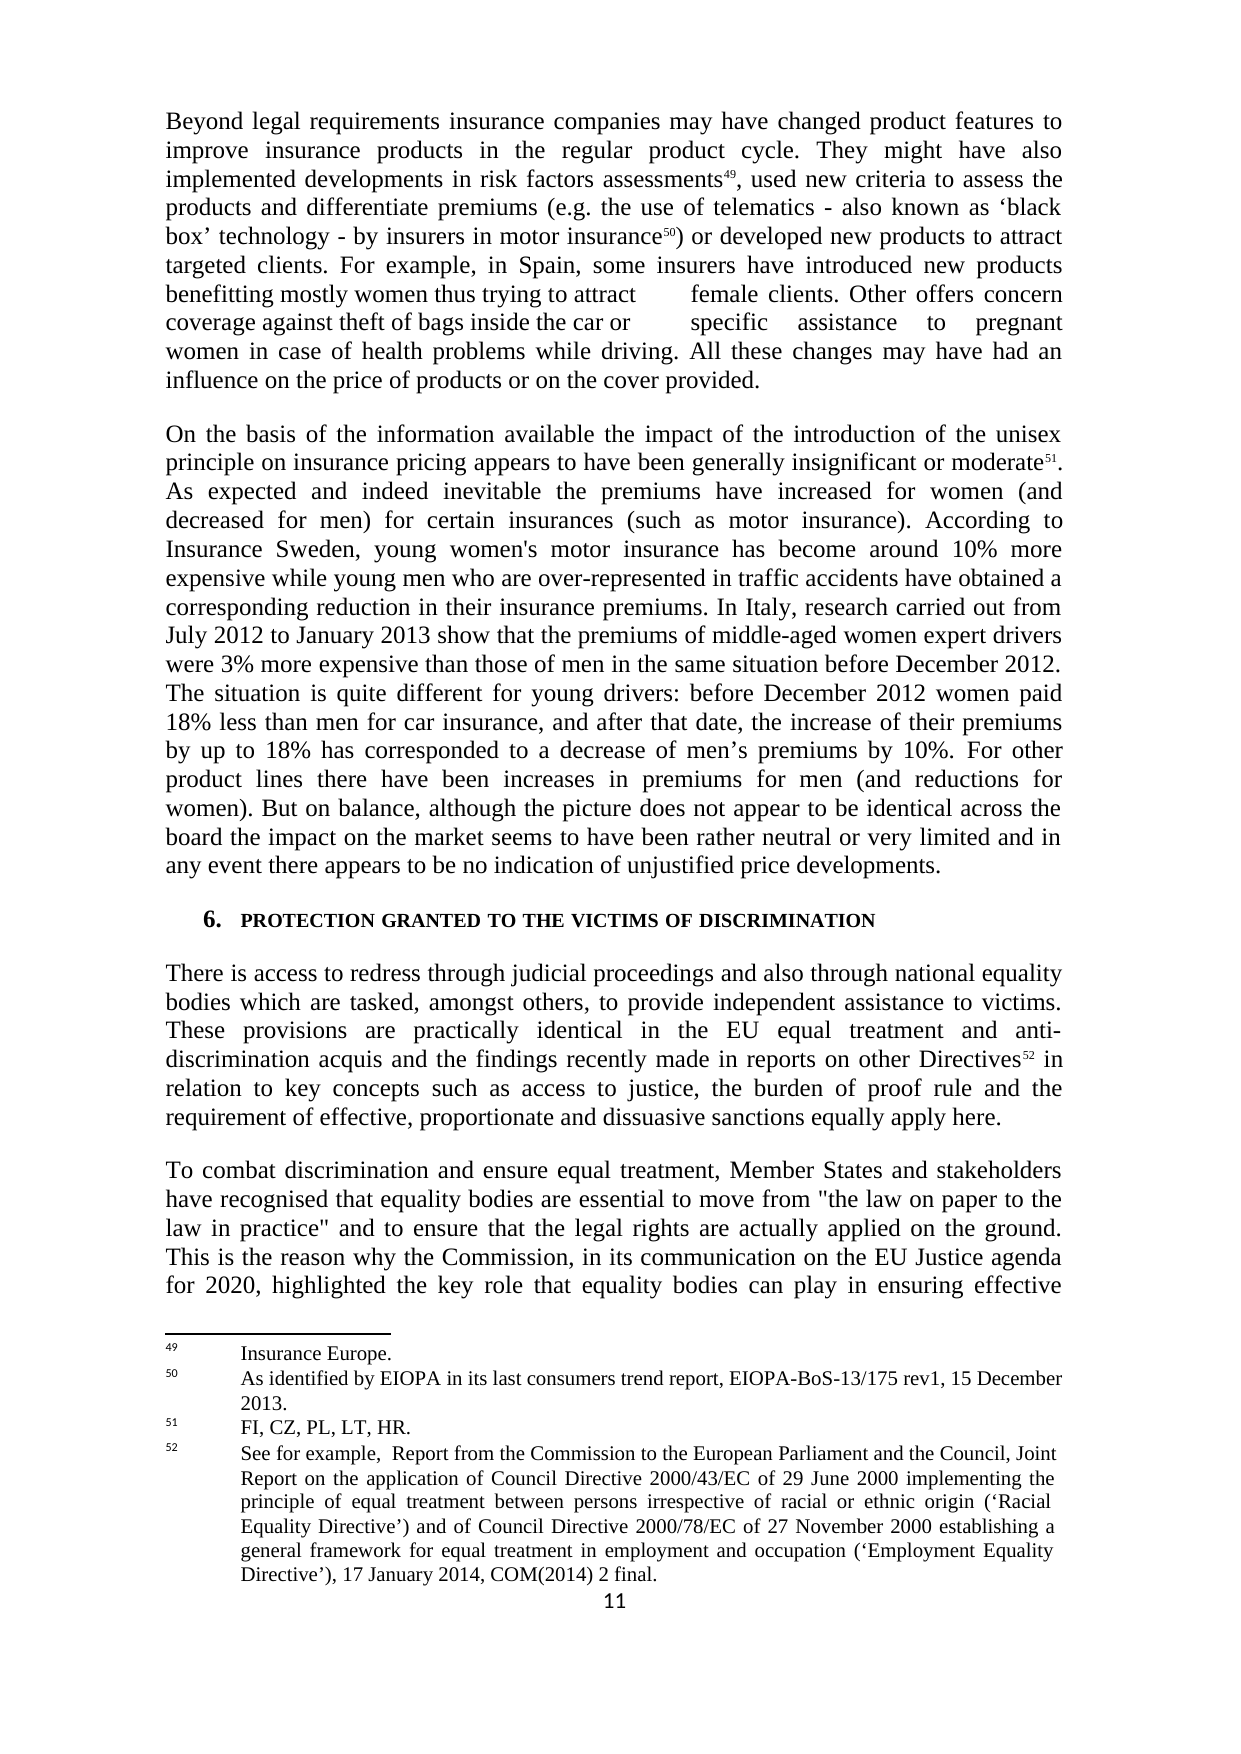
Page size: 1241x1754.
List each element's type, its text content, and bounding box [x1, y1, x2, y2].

text On the basis of the information available the impact of the introduction of the unisex principle on insurance pricing appears to have been generally insignificant or moderate. As expected and indeed inevitable the premiums have increased for women (and decreased for men) for certain insurances (such as motor insurance). According to Insurance Sweden, young women's motor insurance has become around 10% more expensive while young men who are over-represented in traffic accidents have obtained a corresponding reduction in their insurance premiums. In Italy, research carried out from July 2012 to January 2013 show that the premiums of middle-aged women expert drivers were 3% more expensive than those of men in the same situation before December 2012. The situation is quite different for young drivers: before December 2012 women paid 18% less than men for car insurance, and after that date, the increase of their premiums by up to 18% has corresponded to a decrease of men’s premiums by 10%. For other product lines there have been increases in premiums for men (and reductions for women). But on balance, although the picture does not appear to be identical across the board the impact on the market seems to have been rather neutral or very limited and in any event there appears to be no indication of unjustified price developments. [165, 419, 1063, 879]
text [165, 1155, 1063, 1299]
text Beyond legal requirements insurance companies may have changed product features to improve insurance products in the regular product cycle. They might have also implemented developments in risk factors assessments, used new criteria to assess the products and differentiate premiums (e.g. the use of telematics - also known as ‘black box’ technology - by insurers in motor insurance) or developed new products to attract targeted clients. For example, in Spain, some insurers have introduced new products benefitting mostly women thus trying to attract female clients. Other offers concern coverage against theft of bags inside the car or specific assistance to pregnant women in case of health problems while driving. All these changes may have had an influence on the price of products or on the cover provided. [165, 106, 1063, 394]
text There is access to redress through judicial proceedings and also through national equality bodies which are tasked, amongst others, to provide independent assistance to victims. These provisions are practically identical in the EU equal treatment and anti-discrimination acquis and the findings recently made in reports on other Directives in relation to key concepts such as access to justice, the burden of proof rule and the requirement of effective, proportionate and dissuasive sanctions equally apply here. [165, 958, 1063, 1130]
list protection granted to the victims of discrimination [203, 904, 1063, 933]
